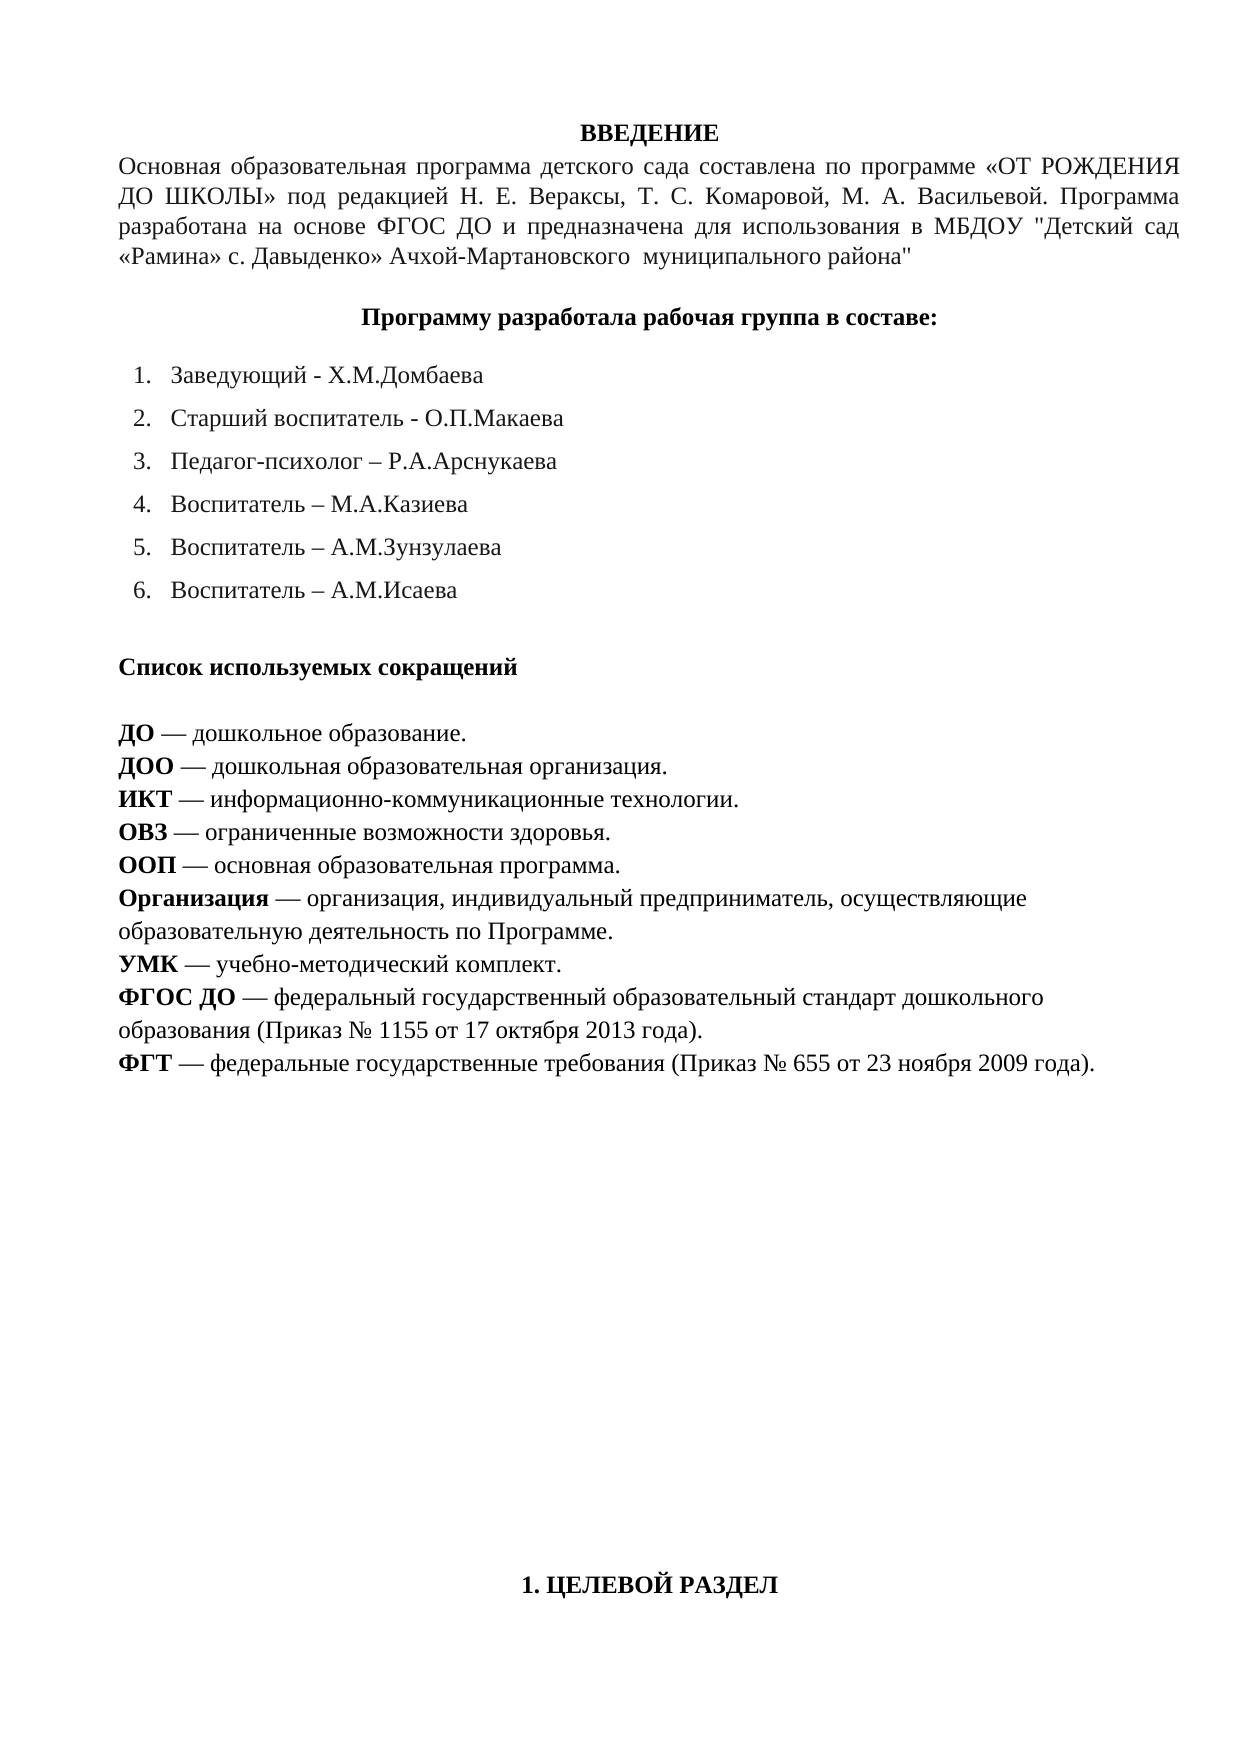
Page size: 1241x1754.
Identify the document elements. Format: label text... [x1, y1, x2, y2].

text ФГОС ДО — федеральный государственный образовательный стандарт дошкольного образования (Приказ № 1155 от 17 октября 2013 года). [118, 982, 1181, 1044]
text Список используемых сокращений [118, 652, 1181, 681]
text УМК — учебно-методический комплект. [118, 949, 1181, 978]
text ИКТ — информационно-коммуникационные технологии. [118, 784, 1181, 813]
text ДОО — дошкольная образовательная организация. [118, 751, 1181, 779]
text Программу разработала рабочая группа в составе: [118, 302, 1181, 331]
list Педагог-психолог – Р.А.Арснукаева [133, 446, 1181, 475]
list Воспитатель – А.М.Исаева [133, 576, 1181, 604]
list Заведующий - Х.М.Домбаева [133, 360, 1181, 389]
text 1. ЦЕЛЕВОЙ РАЗДЕЛ [118, 1570, 1181, 1598]
text ДО — дошкольное образование. [118, 718, 1181, 747]
text Организация — организация, индивидуальный предприниматель, осуществляющие образовательную деятельность по Программе. [118, 883, 1181, 945]
list Воспитатель – А.М.Зунзулаева [133, 532, 1181, 561]
text ФГТ — федеральные государственные требования (Приказ № 655 от 23 ноября 2009 года). [118, 1048, 1181, 1077]
list Старший воспитатель - О.П.Макаева [133, 403, 1181, 432]
text ООП — основная образовательная программа. [118, 850, 1181, 879]
list Воспитатель – М.А.Казиева [133, 489, 1181, 518]
text ВВЕДЕНИЕ [118, 118, 1181, 147]
text ОВЗ — ограниченные возможности здоровья. [118, 817, 1181, 846]
text Основная образовательная программа детского сада составлена по программе «ОТ РОЖДЕНИЯ ДО ШКОЛЫ» под редакцией Н. Е. Вераксы, Т. С. Комаровой, М. А. Васильевой. Программа разработана на основе ФГОС ДО и предназначена для использования в МБДОУ "Детский сад «Рамина» с. Давыденко» Ачхой-Мартановского муниципального района" [118, 151, 1181, 270]
